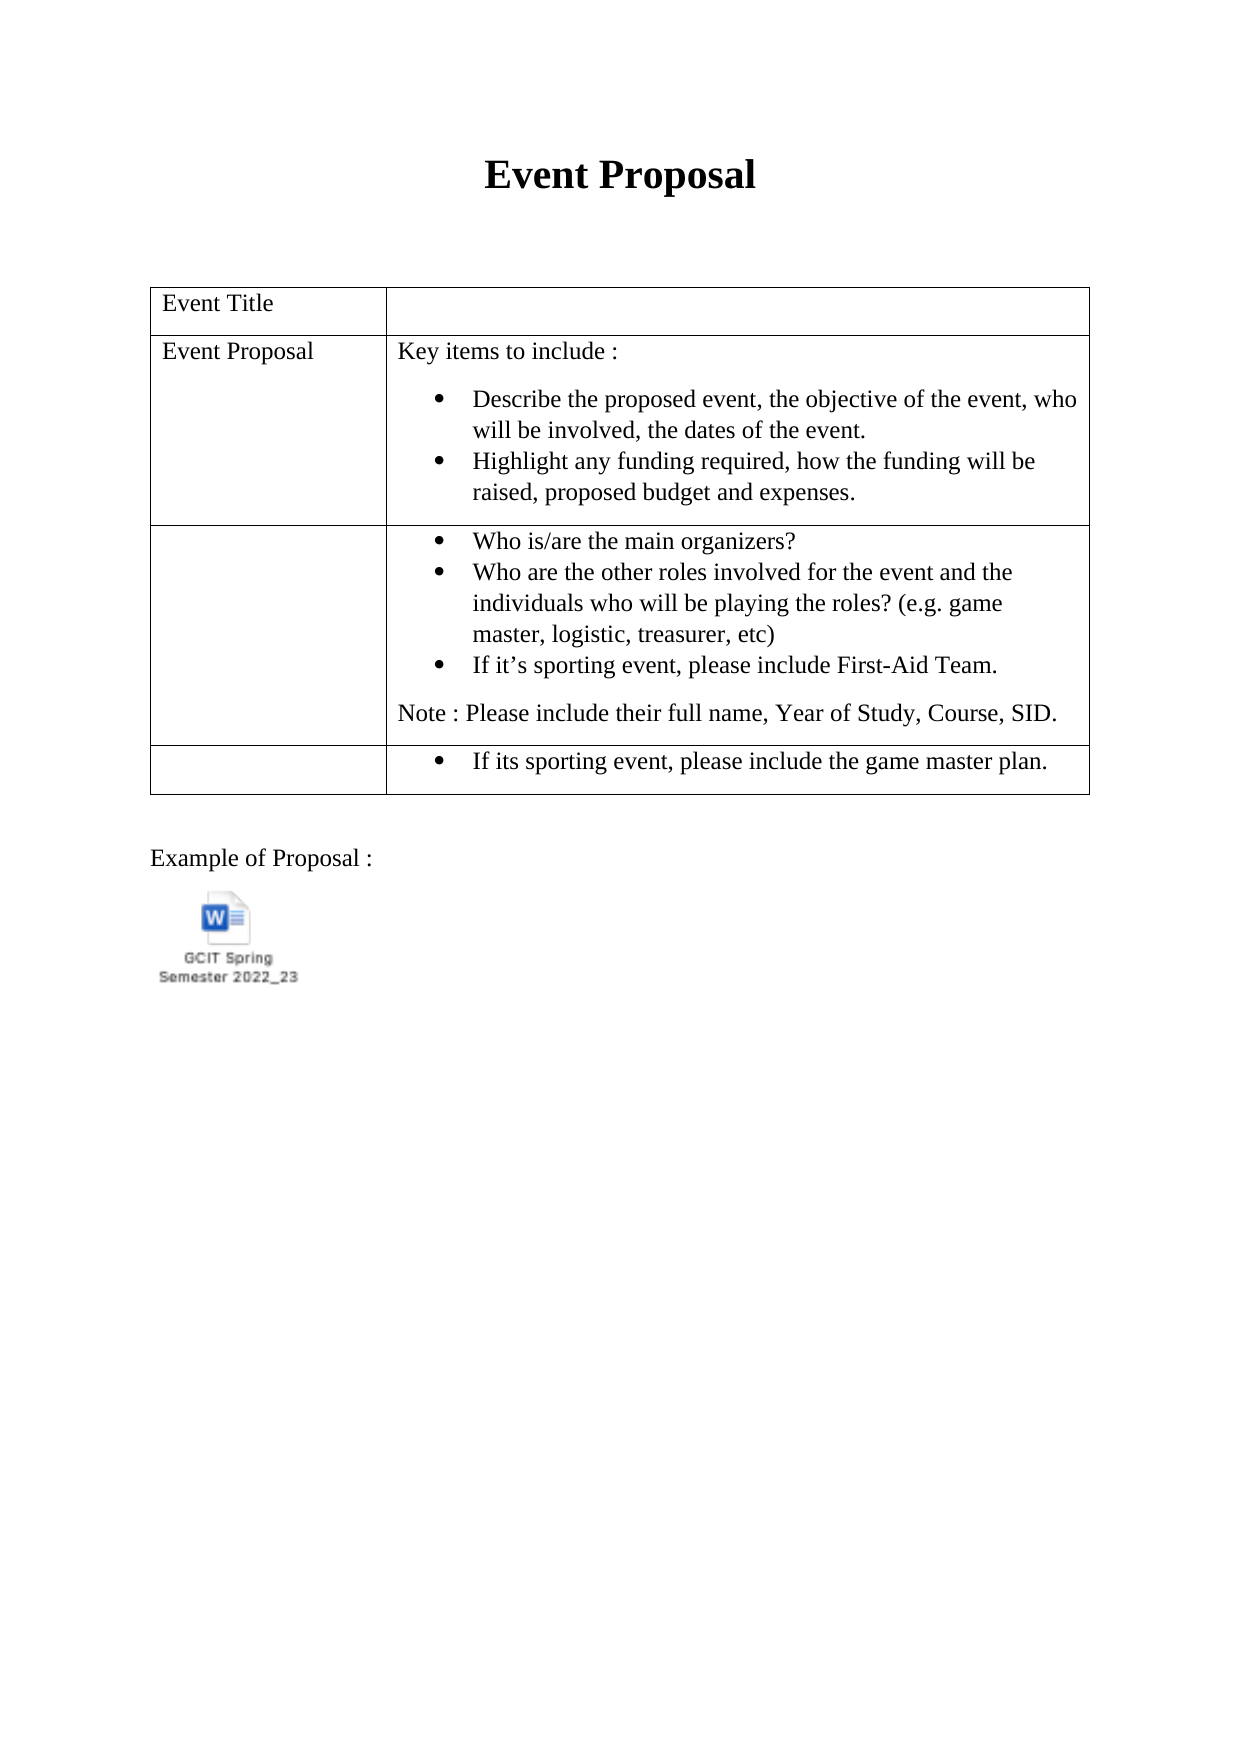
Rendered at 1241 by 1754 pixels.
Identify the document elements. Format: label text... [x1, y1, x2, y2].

table_header [387, 288, 1089, 335]
text Example of Proposal : [150, 843, 1090, 871]
table_cell Who is/are the main organizers? Who are the other roles involved for the event and the individuals who will be playing the roles? (e.g. game master, logistic, treasurer, etc) If it’s sporting event, please include First-Aid Team. Note : Please include their full name, Year of Study, Course, SID. [387, 526, 1089, 745]
table_cell [151, 746, 386, 794]
table_cell Key items to include : Describe the proposed event, the objective of the event, who will be involved, the dates of the event. Highlight any funding required, how the funding will be raised, proposed budget and expenses. [387, 336, 1089, 525]
text Event Proposal [150, 150, 1090, 198]
table_cell Event Proposal [151, 336, 386, 525]
table_cell [151, 526, 386, 745]
table_cell If its sporting event, please include the game master plan. [387, 746, 1089, 794]
picture [150, 890, 309, 991]
table_header Event Title [151, 288, 386, 335]
